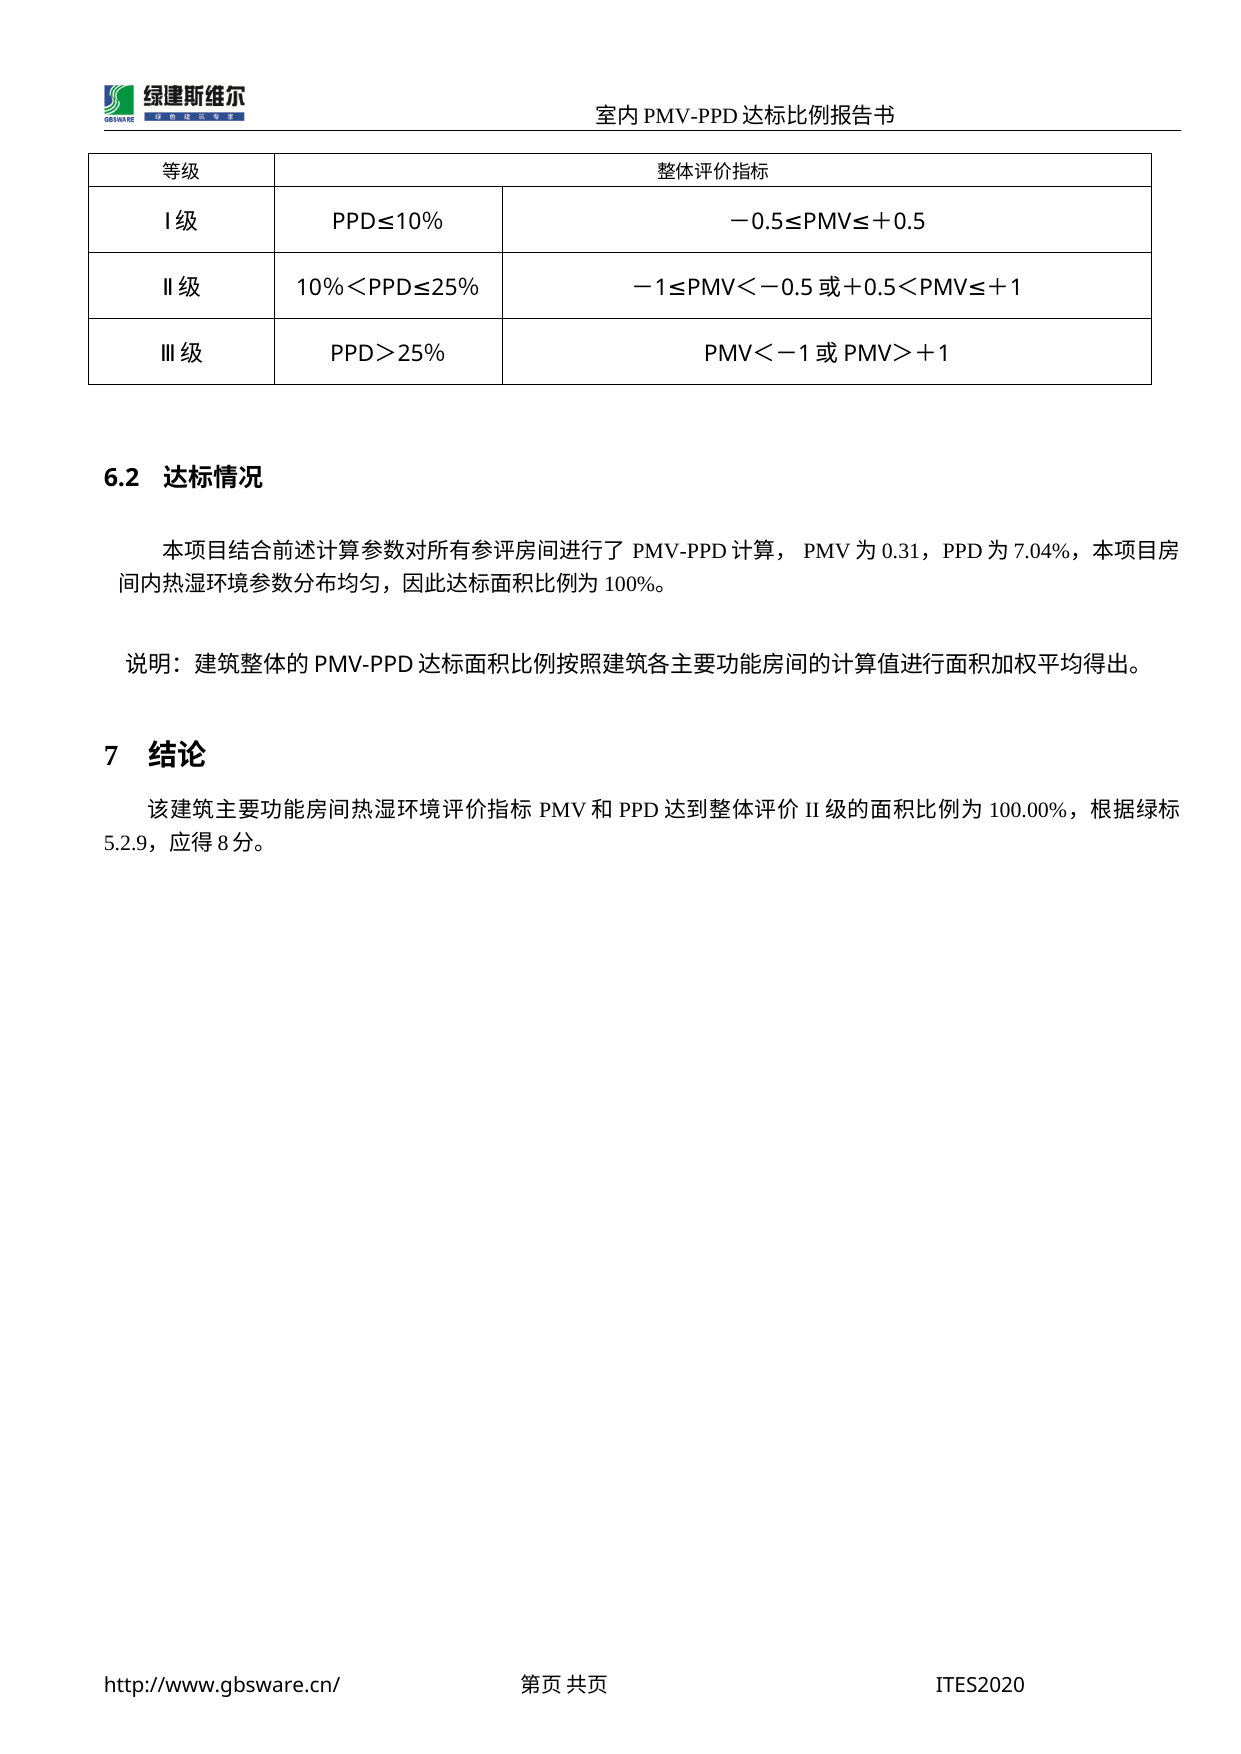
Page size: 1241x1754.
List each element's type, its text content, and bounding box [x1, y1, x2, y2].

text 说明：建筑整体的PMV-PPD达标面积比例按照建筑各主要功能房间的计算值进行面积加权平均得出。 [103, 630, 1181, 695]
table_header 等级 [89, 154, 274, 186]
table_cell PPD＞25％ [275, 319, 502, 384]
table_cell Ⅱ级 [89, 253, 274, 318]
picture [103, 82, 246, 124]
table_cell －0.5≤PMV≤＋0.5 [503, 187, 1151, 252]
subtitle 达标情况 [103, 443, 1181, 508]
table_cell 10％＜PPD≤25％ [275, 253, 502, 318]
subtitle 结论 [103, 720, 1181, 785]
table_cell PPD≤10％ [275, 187, 502, 252]
text 该建筑主要功能房间热湿环境评价指标PMV和PPD达到整体评价II级的面积比例为100.00%，根据绿标5.2.9，应得8分。 [103, 792, 1181, 857]
table_header 整体评价指标 [275, 154, 1151, 186]
table_cell －1≤PMV＜－0.5或＋0.5＜PMV≤＋1 [503, 253, 1151, 318]
text 本项目结合前述计算参数对所有参评房间进行了PMV-PPD计算， PMV为0.31，PPD为7.04%，本项目房间内热湿环境参数分布均匀，因此达标面积比例为100%。 [118, 533, 1181, 598]
table_cell PMV＜－1或PMV＞＋1 [503, 319, 1151, 384]
table_cell Ⅲ级 [89, 319, 274, 384]
table_cell Ⅰ级 [89, 187, 274, 252]
